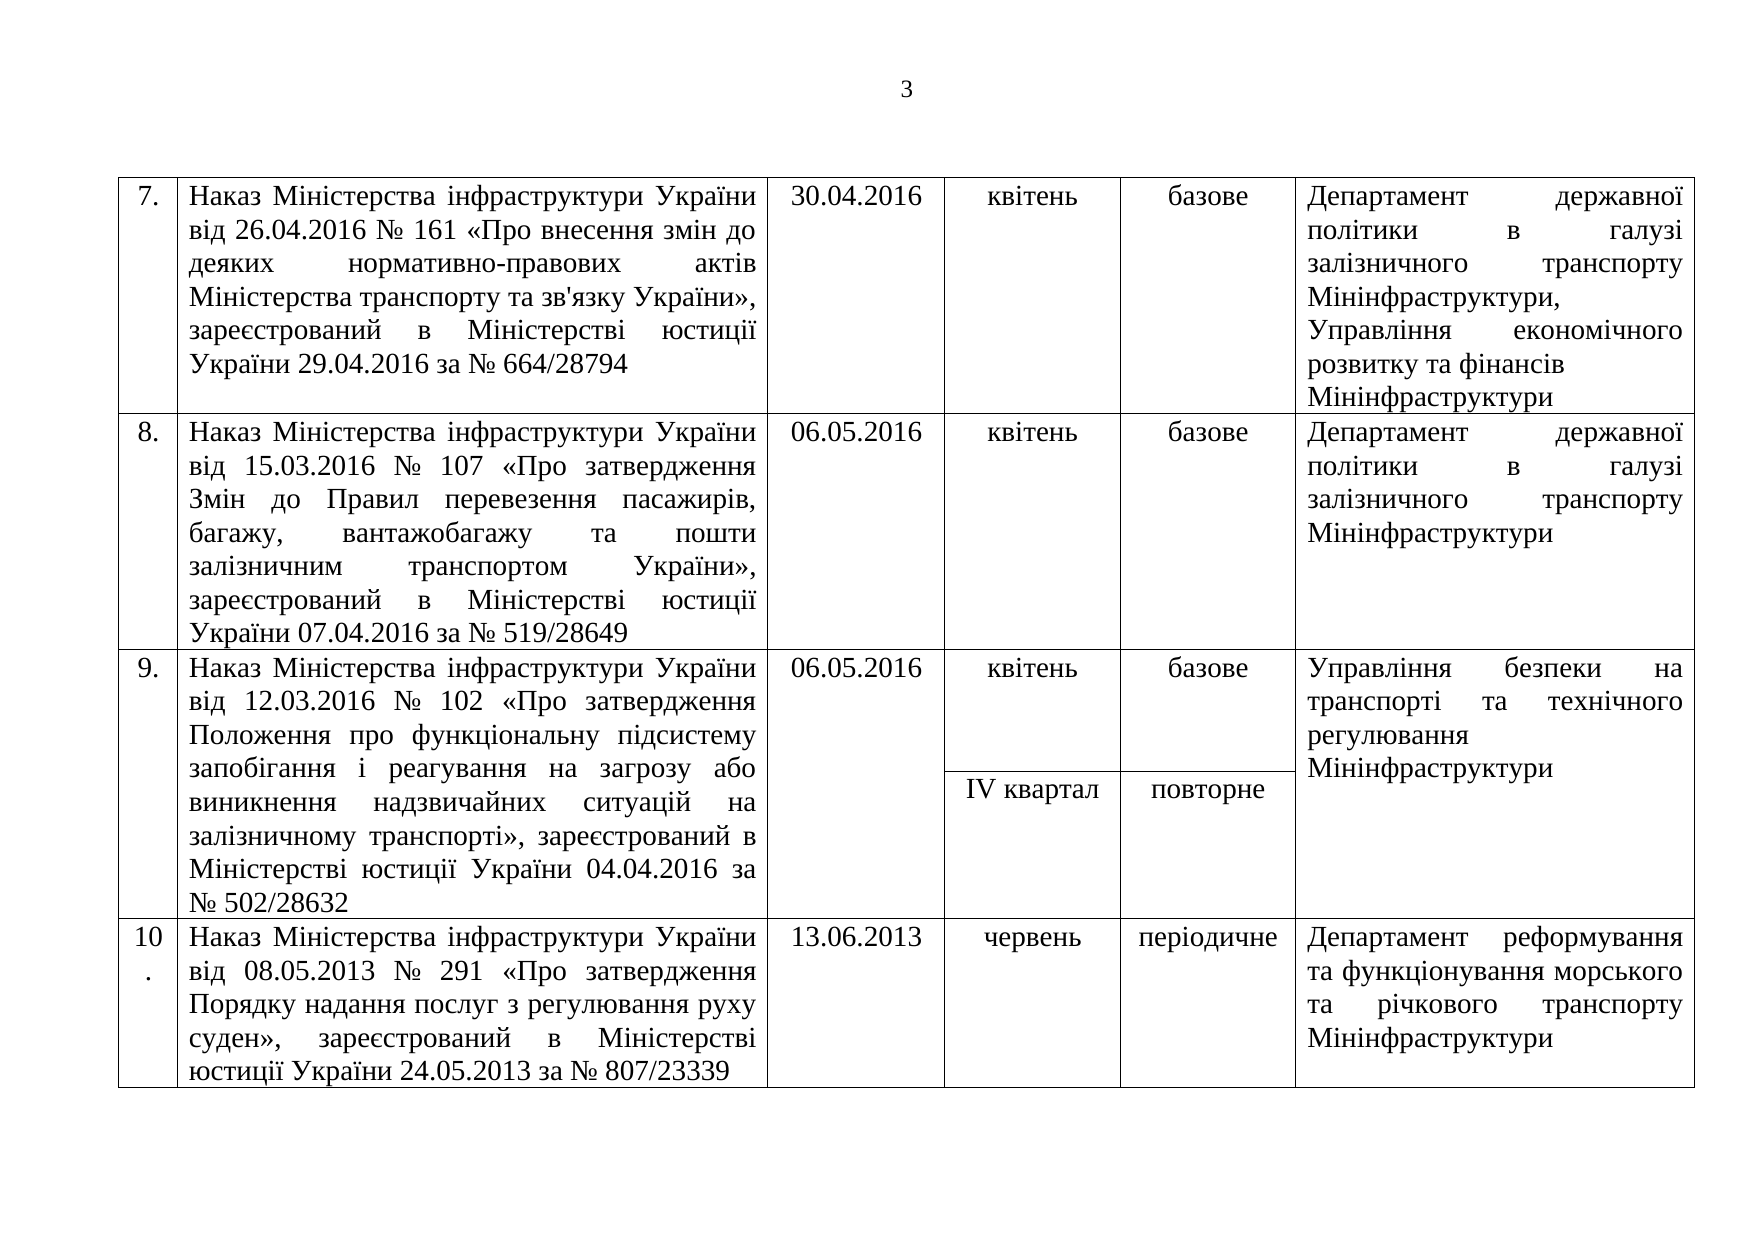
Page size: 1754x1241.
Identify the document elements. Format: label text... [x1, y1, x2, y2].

table_cell базове [1121, 650, 1295, 771]
table_cell 8. [119, 414, 177, 649]
table_cell Наказ Міністерства інфраструктури України від 26.04.2016 № 161 «Про внесення змін до деяких нормативно-правових актів Міністерства транспорту та зв'язку України», зареєстрований в Міністерстві юстиції України 29.04.2016 за № 664/28794 [178, 178, 767, 413]
table_cell базове [1121, 414, 1295, 649]
table_cell періодичне [1121, 919, 1295, 1087]
table_cell Департамент державної політики в галузі залізничного транспорту Мінінфраструктури [1296, 414, 1694, 649]
table_cell базове [1121, 178, 1295, 413]
table_cell 30.04.2016 [768, 178, 944, 413]
table_cell квітень [945, 178, 1120, 413]
table_cell червень [945, 919, 1120, 1087]
table_cell 10. [119, 919, 177, 1087]
table_cell IV квартал [945, 772, 1120, 918]
table_cell 06.05.2016 [768, 650, 944, 918]
table_cell квітень [945, 414, 1120, 649]
table_cell 06.05.2016 [768, 414, 944, 649]
table_cell Департамент державної політики в галузі залізничного транспорту Мінінфраструктури, Управління економічного розвитку та фінансів Мінінфраструктури [1296, 178, 1694, 413]
table_cell Управління безпеки на транспорті та технічного регулювання Мінінфраструктури [1296, 650, 1694, 918]
table_cell Наказ Міністерства інфраструктури України від 12.03.2016 № 102 «Про затвердження Положення про функціональну підсистему запобігання і реагування на загрозу або виникнення надзвичайних ситуацій на залізничному транспорті», зареєстрований в Міністерстві юстиції України 04.04.2016 за № 502/28632 [178, 650, 767, 918]
table_cell Наказ Міністерства інфраструктури України від 15.03.2016 № 107 «Про затвердження Змін до Правил перевезення пасажирів, багажу, вантажобагажу та пошти залізничним транспортом України», зареєстрований в Міністерстві юстиції України 07.04.2016 за № 519/28649 [178, 414, 767, 649]
table_cell квітень [945, 650, 1120, 771]
table_cell 7. [119, 178, 177, 413]
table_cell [1296, 919, 1694, 1087]
table_cell 13.06.2013 [768, 919, 944, 1087]
table_cell Наказ Міністерства інфраструктури України від 08.05.2013 № 291 «Про затвердження Порядку надання послуг з регулювання руху суден», зареєстрований в Міністерстві юстиції України 24.05.2013 за № 807/23339 [178, 919, 767, 1087]
table_cell повторне [1121, 772, 1295, 918]
table_cell 9. [119, 650, 177, 918]
